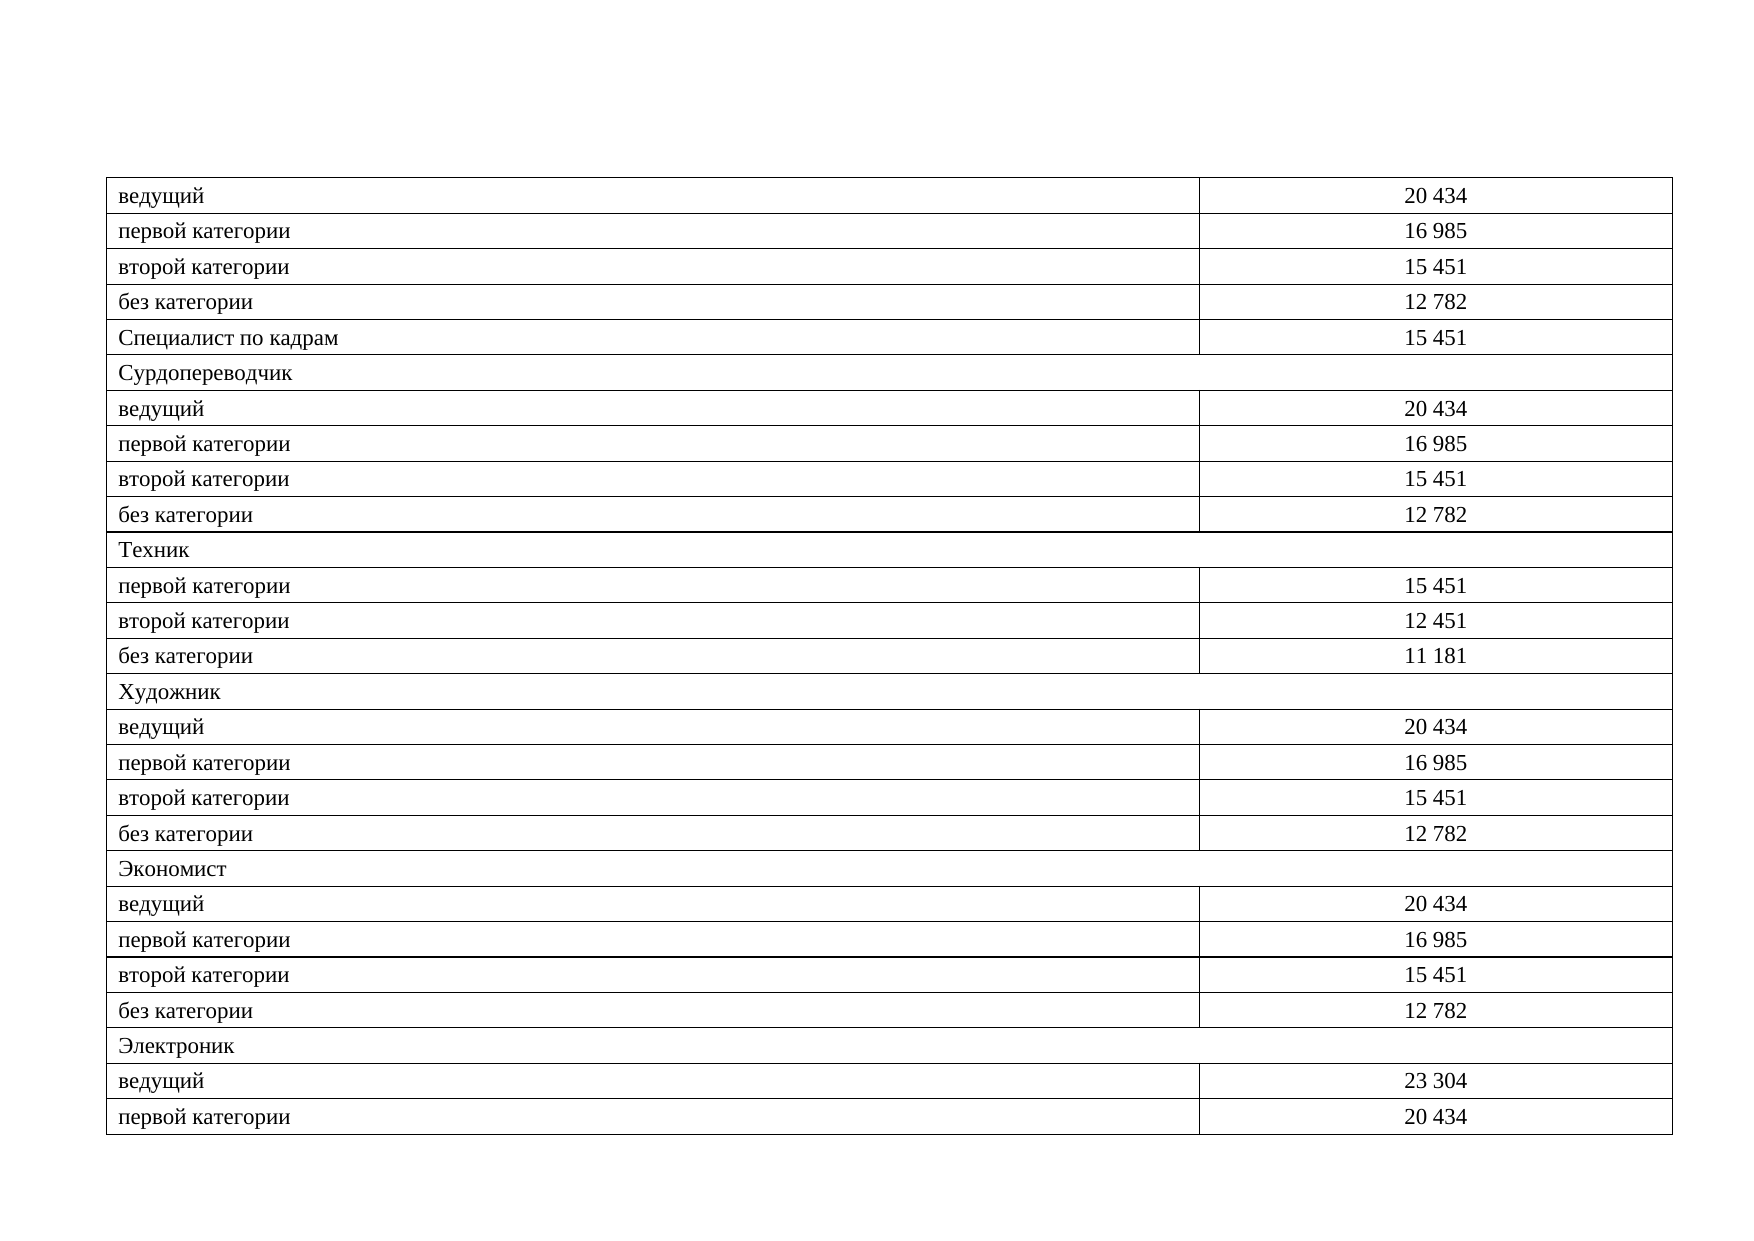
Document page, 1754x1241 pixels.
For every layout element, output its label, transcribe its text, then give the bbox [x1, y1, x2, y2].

table_cell 20 434 [1200, 391, 1672, 425]
table_cell 12 782 [1200, 497, 1672, 531]
table_cell Специалист по кадрам [107, 320, 1199, 354]
table_cell без категории [107, 639, 1199, 673]
table_cell 16 985 [1200, 426, 1672, 461]
table_cell второй категории [107, 249, 1199, 283]
table_cell 16 985 [1200, 745, 1672, 779]
table_cell первой категории [107, 1099, 1199, 1133]
table_cell 12 782 [1200, 285, 1672, 319]
table_cell первой категории [107, 745, 1199, 779]
table_cell второй категории [107, 462, 1199, 496]
table_cell 11 181 [1200, 639, 1672, 673]
table_cell 16 985 [1200, 214, 1672, 248]
table_cell Художник [107, 674, 1672, 708]
table_cell 20 434 [1200, 710, 1672, 744]
table_cell Техник [107, 533, 1672, 567]
table_cell Электроник [107, 1028, 1672, 1063]
table_cell первой категории [107, 214, 1199, 248]
table_cell 23 304 [1200, 1064, 1672, 1098]
table_cell без категории [107, 497, 1199, 531]
table_cell Сурдопереводчик [107, 355, 1672, 390]
table_cell без категории [107, 993, 1199, 1027]
table_cell 15 451 [1200, 462, 1672, 496]
table_cell 20 434 [1200, 178, 1672, 213]
table_cell 20 434 [1200, 1099, 1672, 1133]
table_cell второй категории [107, 603, 1199, 638]
table_cell 15 451 [1200, 320, 1672, 354]
table_cell Экономист [107, 851, 1672, 886]
table_cell 12 451 [1200, 603, 1672, 638]
table_cell 12 782 [1200, 993, 1672, 1027]
table_cell без категории [107, 816, 1199, 850]
table_cell 15 451 [1200, 568, 1672, 602]
table_cell ведущий [107, 178, 1199, 213]
table_cell ведущий [107, 391, 1199, 425]
table_cell первой категории [107, 568, 1199, 602]
table_cell без категории [107, 285, 1199, 319]
table_cell 15 451 [1200, 249, 1672, 283]
table_cell 15 451 [1200, 958, 1672, 992]
table_cell первой категории [107, 426, 1199, 461]
table_cell второй категории [107, 958, 1199, 992]
table_cell 16 985 [1200, 922, 1672, 956]
table_cell ведущий [107, 1064, 1199, 1098]
table_cell второй категории [107, 780, 1199, 815]
table_cell 12 782 [1200, 816, 1672, 850]
table_cell первой категории [107, 922, 1199, 956]
table_cell ведущий [107, 710, 1199, 744]
table_cell 20 434 [1200, 887, 1672, 921]
table_cell 15 451 [1200, 780, 1672, 815]
table_cell ведущий [107, 887, 1199, 921]
